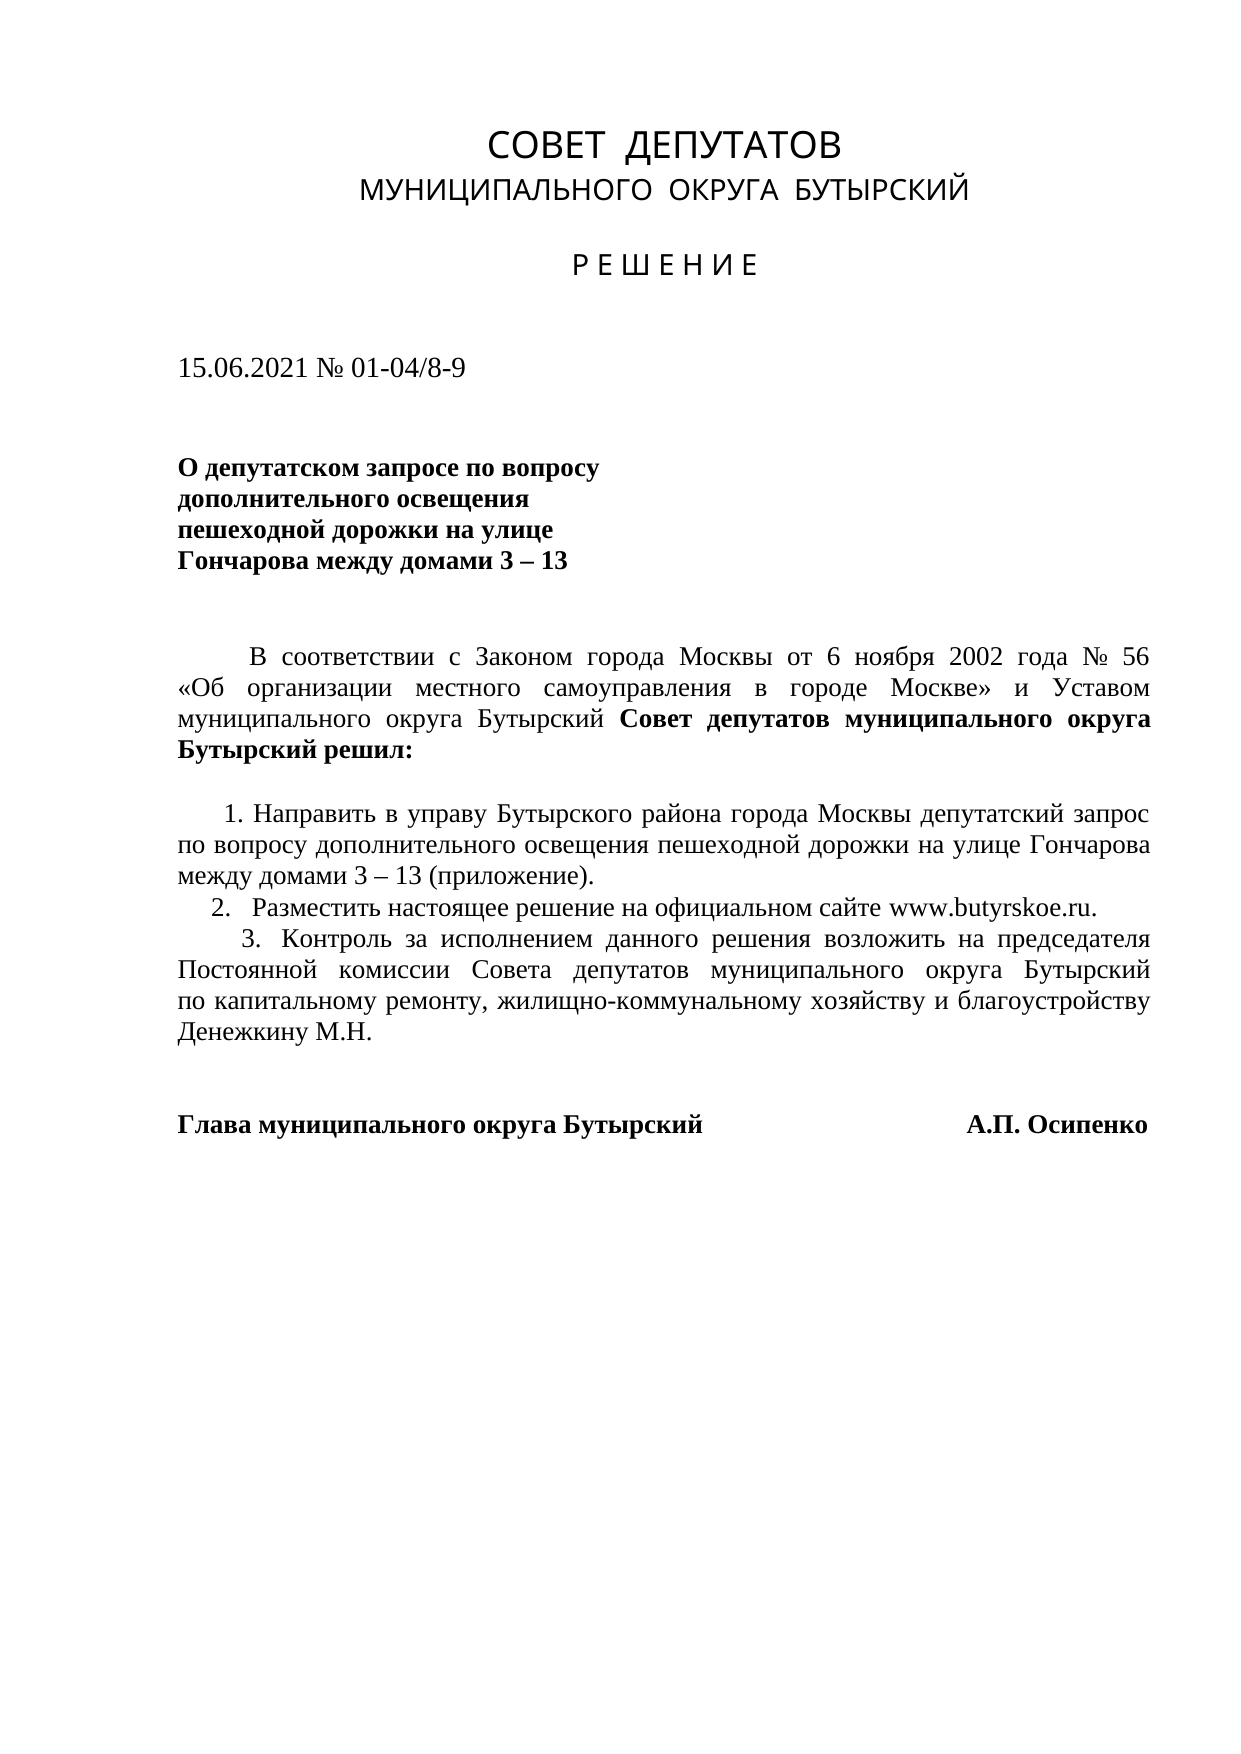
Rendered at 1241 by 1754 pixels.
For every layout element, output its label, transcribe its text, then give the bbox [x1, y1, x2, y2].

text дополнительного освещения [177, 482, 1152, 513]
text Гончарова между домами 3 – 13 [177, 544, 1152, 575]
text пешеходной дорожки на улице [177, 513, 1152, 544]
text МУНИЦИПАЛЬНОГО ОКРУГА БУТЫРСКИЙ [177, 169, 1152, 209]
text СОВЕТ ДЕПУТАТОВ [177, 118, 1152, 169]
text 1. Направить в управу Бутырского района города Москвы депутатский запрос по вопросу дополнительного освещения пешеходной дорожки на улице Гончарова между домами 3 – 13 (приложение). [177, 797, 1152, 891]
text Глава муниципального округа Бутырский А.П. Осипенко [177, 1109, 1152, 1140]
text 2. Разместить настоящее решение на официальном сайте www.butyrskoe.ru. [177, 891, 1152, 922]
text 3. Контроль за исполнением данного решения возложить на председателя Постоянной комиссии Совета депутатов муниципального округа Бутырский по капитальному ремонту, жилищно-коммунальному хозяйству и благоустройству Денежкину М.Н. [177, 922, 1152, 1046]
text 15.06.2021 № 01-04/8-9 [177, 350, 1152, 384]
text Р Е Ш Е Н И Е [177, 244, 1152, 284]
text В соответствии с Законом города Москвы от 6 ноября 2002 года № 56 «Об организации местного самоуправления в городе Москве» и Уставом муниципального округа Бутырский Совет депутатов муниципального округа Бутырский решил: [177, 639, 1152, 764]
text О депутатском запросе по вопросу [177, 451, 1152, 482]
